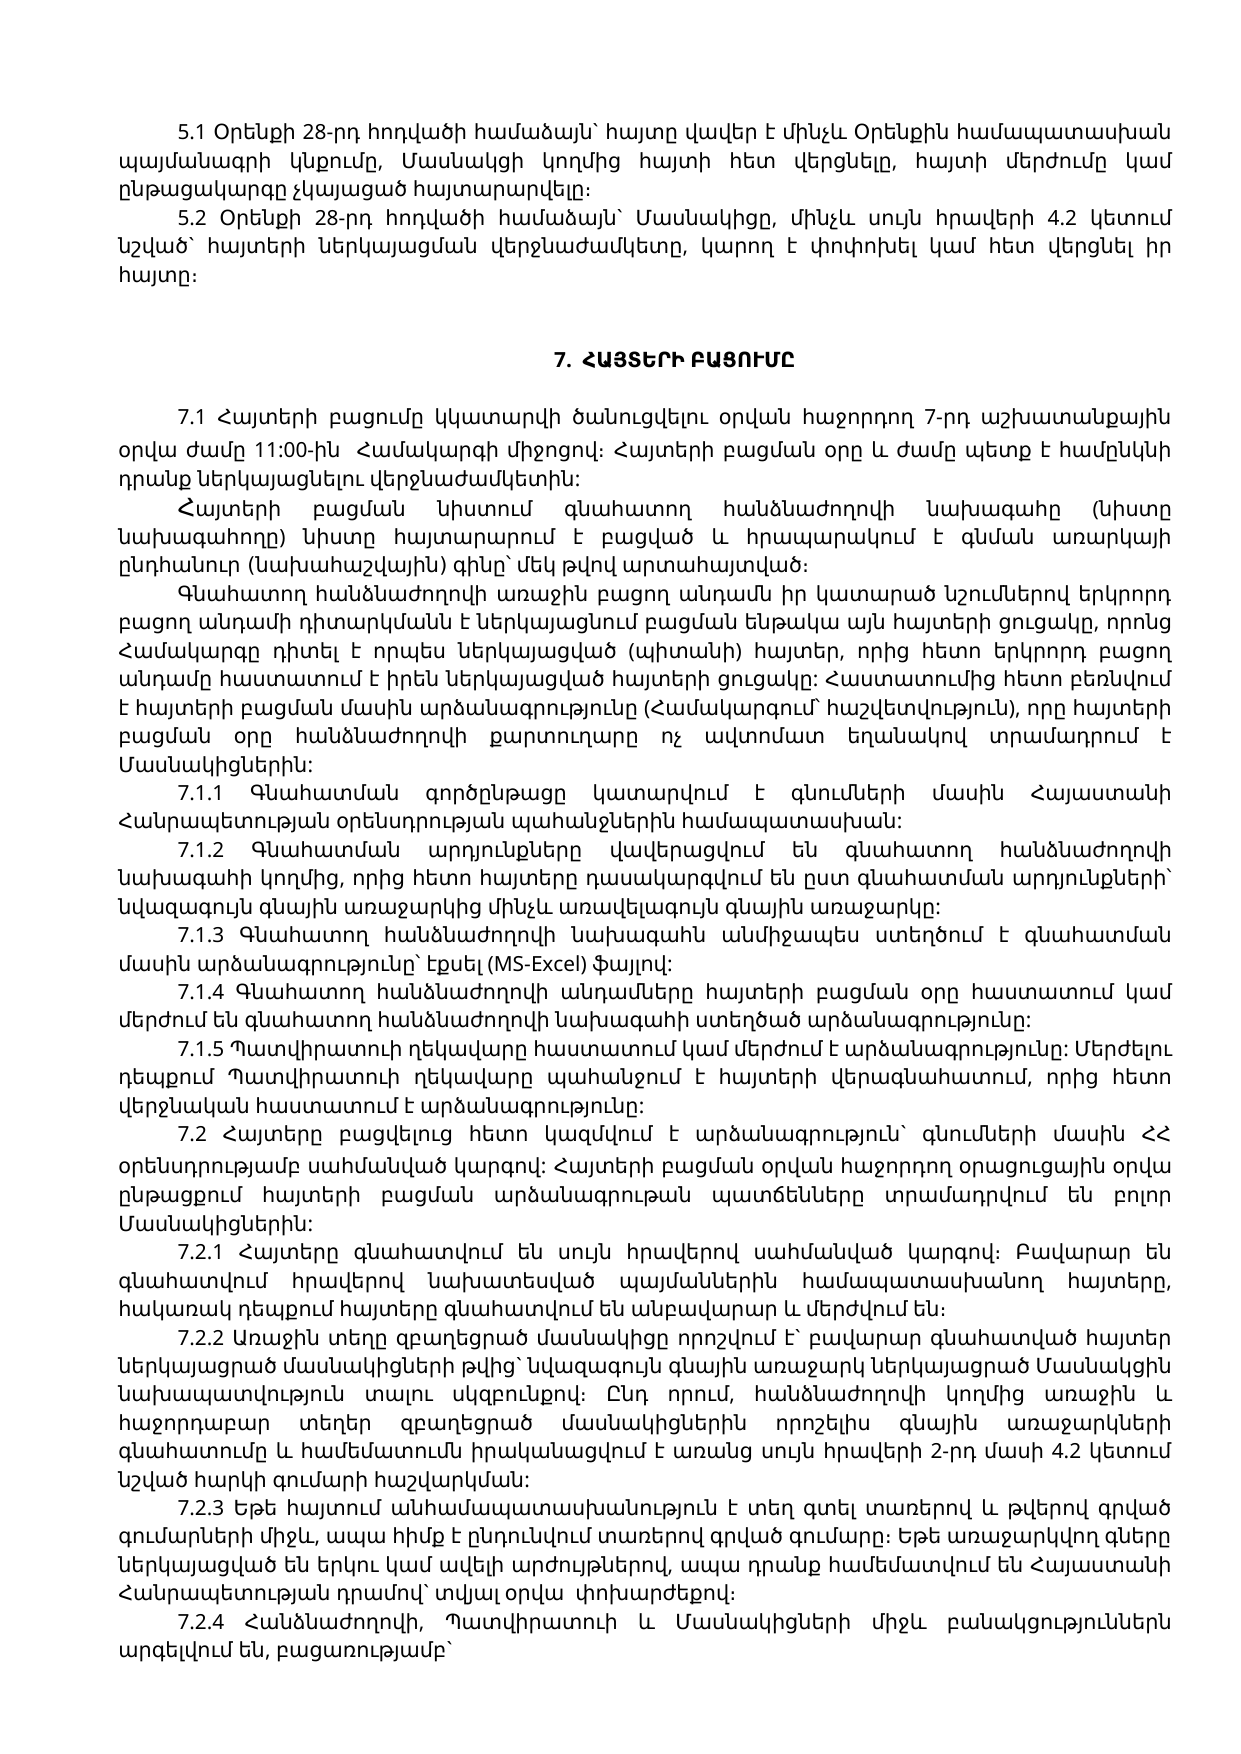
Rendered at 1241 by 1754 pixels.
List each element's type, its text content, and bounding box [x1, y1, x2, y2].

text 7.1.3 Գնահատող հանձնաժողովի նախագահն անմիջապես ստեղծում է գնահատման մասին արձանագրությունը՝ էքսել (MS-Excel) ֆայլով: [118, 920, 1172, 977]
text 7.2.1 Հայտերը գնահատվում են սույն հրավերով սահմանված կարգով։ Բավարար են գնահատվում հրավերով նախատեսված պայմաններին համապատասխանող հայտերը, հակառակ դեպքում հայտերը գնահատվում են անբավարար և մերժվում են։ [118, 1237, 1172, 1323]
text 7.1.1 Գնահատման գործընթացը կատարվում է գնումների մասին Հայաստանի Հանրապետության օրենսդրության պահանջներին համապատասխան: [118, 778, 1172, 835]
text 7.2.4 Հանձնաժողովի, Պատվիրատուի և Մասնակիցների միջև բանակցություններն արգելվում են, բացառությամբ` [118, 1607, 1172, 1664]
text Հայտերի բացման նիստում գնահատող հանձնաժողովի նախագահը (նիստը նախագահողը) նիստը հայտարարում է բացված և հրապարակում է գնման առարկայի ընդհանուր (նախահաշվային) գինը՝ մեկ թվով արտահայտված։ [118, 493, 1172, 579]
text 7.1.4 Գնահատող հանձնաժողովի անդամները հայտերի բացման օրը հաստատում կամ մերժում են գնահատող հանձնաժողովի նախագահի ստեղծած արձանագրությունը: [118, 977, 1172, 1034]
text 7.1 Հայտերի բացումը կկատարվի ծանուցվելու օրվան հաջորդող 7-րդ աշխատանքային օրվա ժամը 11:00-ին Համակարգի միջոցով։ Հայտերի բացման օրը և ժամը պետք է համընկնի դրանք ներկայացնելու վերջնաժամկետին: [118, 402, 1172, 493]
text 7.2 Հայտերը բացվելուց հետո կազմվում է արձանագրություն` գնումների մասին ՀՀ օրենսդրությամբ սահմանված կարգով: Հայտերի բացման օրվան հաջորդող օրացուցային օրվա ընթացքում հայտերի բացման արձանագրութան պատճենները տրամադրվում են բոլոր Մասնակիցներին: [118, 1119, 1172, 1237]
text 7.2.3 Եթե հայտում անհամապատասխանություն է տեղ գտել տառերով և թվերով գրված գումարների միջև, ապա հիմք է ընդունվում տառերով գրված գումարը։ Եթե առաջարկվող գները ներկայացված են երկու կամ ավելի արժույթներով, ապա դրանք համեմատվում են Հայաստանի Հանրապետության դրամով` տվյալ օրվա փոխարժեքով։ [118, 1493, 1172, 1607]
text 7.1.2 Գնահատման արդյունքները վավերացվում են գնահատող հանձնաժողովի նախագահի կողմից, որից հետո հայտերը դասակարգվում են ըստ գնահատման արդյունքների՝ նվազագույն գնային առաջարկից մինչև առավելագույն գնային առաջարկը: [118, 835, 1172, 920]
text 5.2 Օրենքի 28-րդ հոդվածի համաձայն` Մասնակիցը, մինչև սույն հրավերի 4.2 կետում նշված` հայտերի ներկայացման վերջնաժամկետը, կարող է փոփոխել կամ հետ վերցնել իր հայտը։ [118, 203, 1172, 288]
text 7.1.5 Պատվիրատուի ղեկավարը հաստատում կամ մերժում է արձանագրությունը: Մերժելու դեպքում Պատվիրատուի ղեկավարը պահանջում է հայտերի վերագնահատում, որից հետո վերջնական հաստատում է արձանագրությունը: [118, 1034, 1172, 1119]
text Գնահատող հանձնաժողովի առաջին բացող անդամն իր կատարած նշումներով երկրորդ բացող անդամի դիտարկմանն է ներկայացնում բացման ենթակա այն հայտերի ցուցակը, որոնց Համակարգը դիտել է որպես ներկայացված (պիտանի) հայտեր, որից հետո երկրորդ բացող անդամը հաստատում է իրեն ներկայացված հայտերի ցուցակը: Հաստատումից հետո բեռնվում է հայտերի բացման մասին արձանագրությունը (Համակարգում՝ հաշվետվություն), որը հայտերի բացման օրը հանձնաժողովի քարտուղարը ոչ ավտոմատ եղանակով տրամադրում է Մասնակիցներին: [118, 579, 1172, 778]
text 7.2.2 Առաջին տեղը զբաղեցրած մասնակիցը որոշվում է` բավարար գնահատված հայտեր ներկայացրած մասնակիցների թվից` նվազագույն գնային առաջարկ ներկայացրած Մասնակցին նախապատվություն տալու սկզբունքով։ Ընդ որում, հանձնաժողովի կողմից առաջին և հաջորդաբար տեղեր զբաղեցրած մասնակիցներին որոշելիս գնային առաջարկների գնահատումը և համեմատումն իրականացվում է առանց սույն հրավերի 2-րդ մասի 4.2 կետում նշված հարկի գումարի հաշվարկման: [118, 1323, 1172, 1493]
text 7. ՀԱՅՏԵՐԻ ԲԱՑՈՒՄԸ [118, 345, 1172, 373]
text 5.1 Օրենքի 28-րդ հոդվածի համաձայն` հայտը վավեր է մինչև Օրենքին համապատասխան պայմանագրի կնքումը, Մասնակցի կողմից հայտի հետ վերցնելը, հայտի մերժումը կամ ընթացակարգը չկայացած հայտարարվելը։ [118, 117, 1172, 203]
